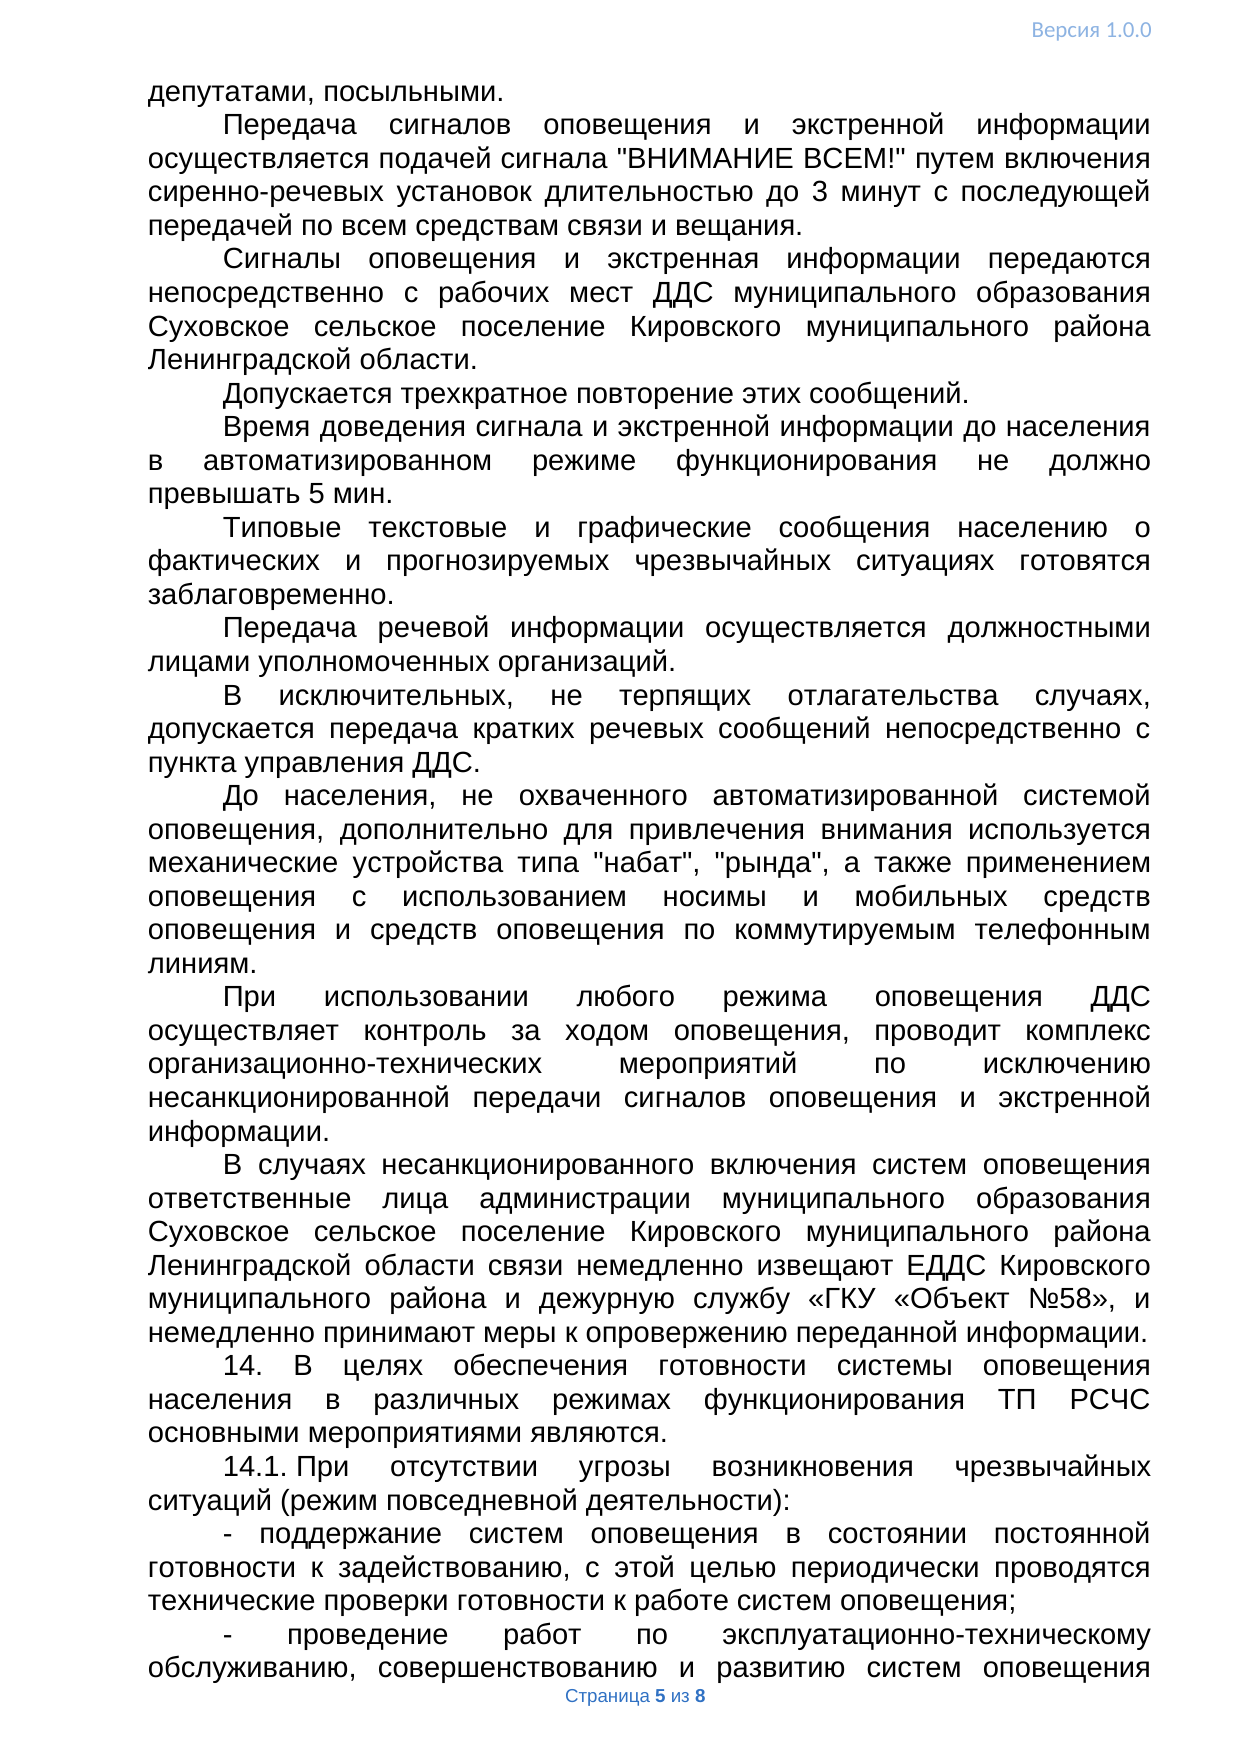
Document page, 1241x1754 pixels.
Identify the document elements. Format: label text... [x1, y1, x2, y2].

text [148, 74, 1152, 107]
text Передача речевой информации осуществляется должностными лицами уполномоченных организаций. [148, 611, 1152, 678]
text Допускается трехкратное повторение этих сообщений. [148, 376, 1152, 409]
text Время доведения сигнала и экстренной информации до населения в автоматизированном режиме функционирования не должно превышать 5 мин. [148, 409, 1152, 510]
text 14. В целях обеспечения готовности системы оповещения населения в различных режимах функционирования ТП РСЧС основными мероприятиями являются. [148, 1348, 1152, 1449]
text В исключительных, не терпящих отлагательства случаях, допускается передача кратких речевых сообщений непосредственно с пункта управления ДДС. [148, 678, 1152, 778]
text Передача сигналов оповещения и экстренной информации осуществляется подачей сигнала "ВНИМАНИЕ ВСЕМ!" путем включения сиренно-речевых установок длительностью до 3 минут с последующей передачей по всем средствам связи и вещания. [148, 107, 1152, 242]
text До населения, не охваченного автоматизированной системой оповещения, дополнительно для привлечения внимания используется механические устройства типа "набат", "рында", а также применением оповещения с использованием носимы и мобильных средств оповещения и средств оповещения по коммутируемым телефонным линиям. [148, 778, 1152, 979]
text При использовании любого режима оповещения ДДС осуществляет контроль за ходом оповещения, проводит комплекс организационно-технических мероприятий по исключению несанкционированной передачи сигналов оповещения и экстренной информации. [148, 979, 1152, 1147]
text 14.1. При отсутствии угрозы возникновения чрезвычайных ситуаций (режим повседневной деятельности): [148, 1449, 1152, 1516]
text Типовые текстовые и графические сообщения населению о фактических и прогнозируемых чрезвычайных ситуациях готовятся заблаговременно. [148, 510, 1152, 611]
text - поддержание систем оповещения в состоянии постоянной готовности к задействованию, с этой целью периодически проводятся технические проверки готовности к работе систем оповещения; [148, 1516, 1152, 1617]
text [148, 1617, 1152, 1684]
text Сигналы оповещения и экстренная информации передаются непосредственно с рабочих мест ДДС муниципального образования Суховское сельское поселение Кировского муниципального района Ленинградской области. [148, 242, 1152, 376]
text В случаях несанкционированного включения систем оповещения ответственные лица администрации муниципального образования Суховское сельское поселение Кировского муниципального района Ленинградской области связи немедленно извещают ЕДДС Кировского муниципального района и дежурную службу «ГКУ «Объект №58», и немедленно принимают меры к опровержению переданной информации. [148, 1147, 1152, 1348]
